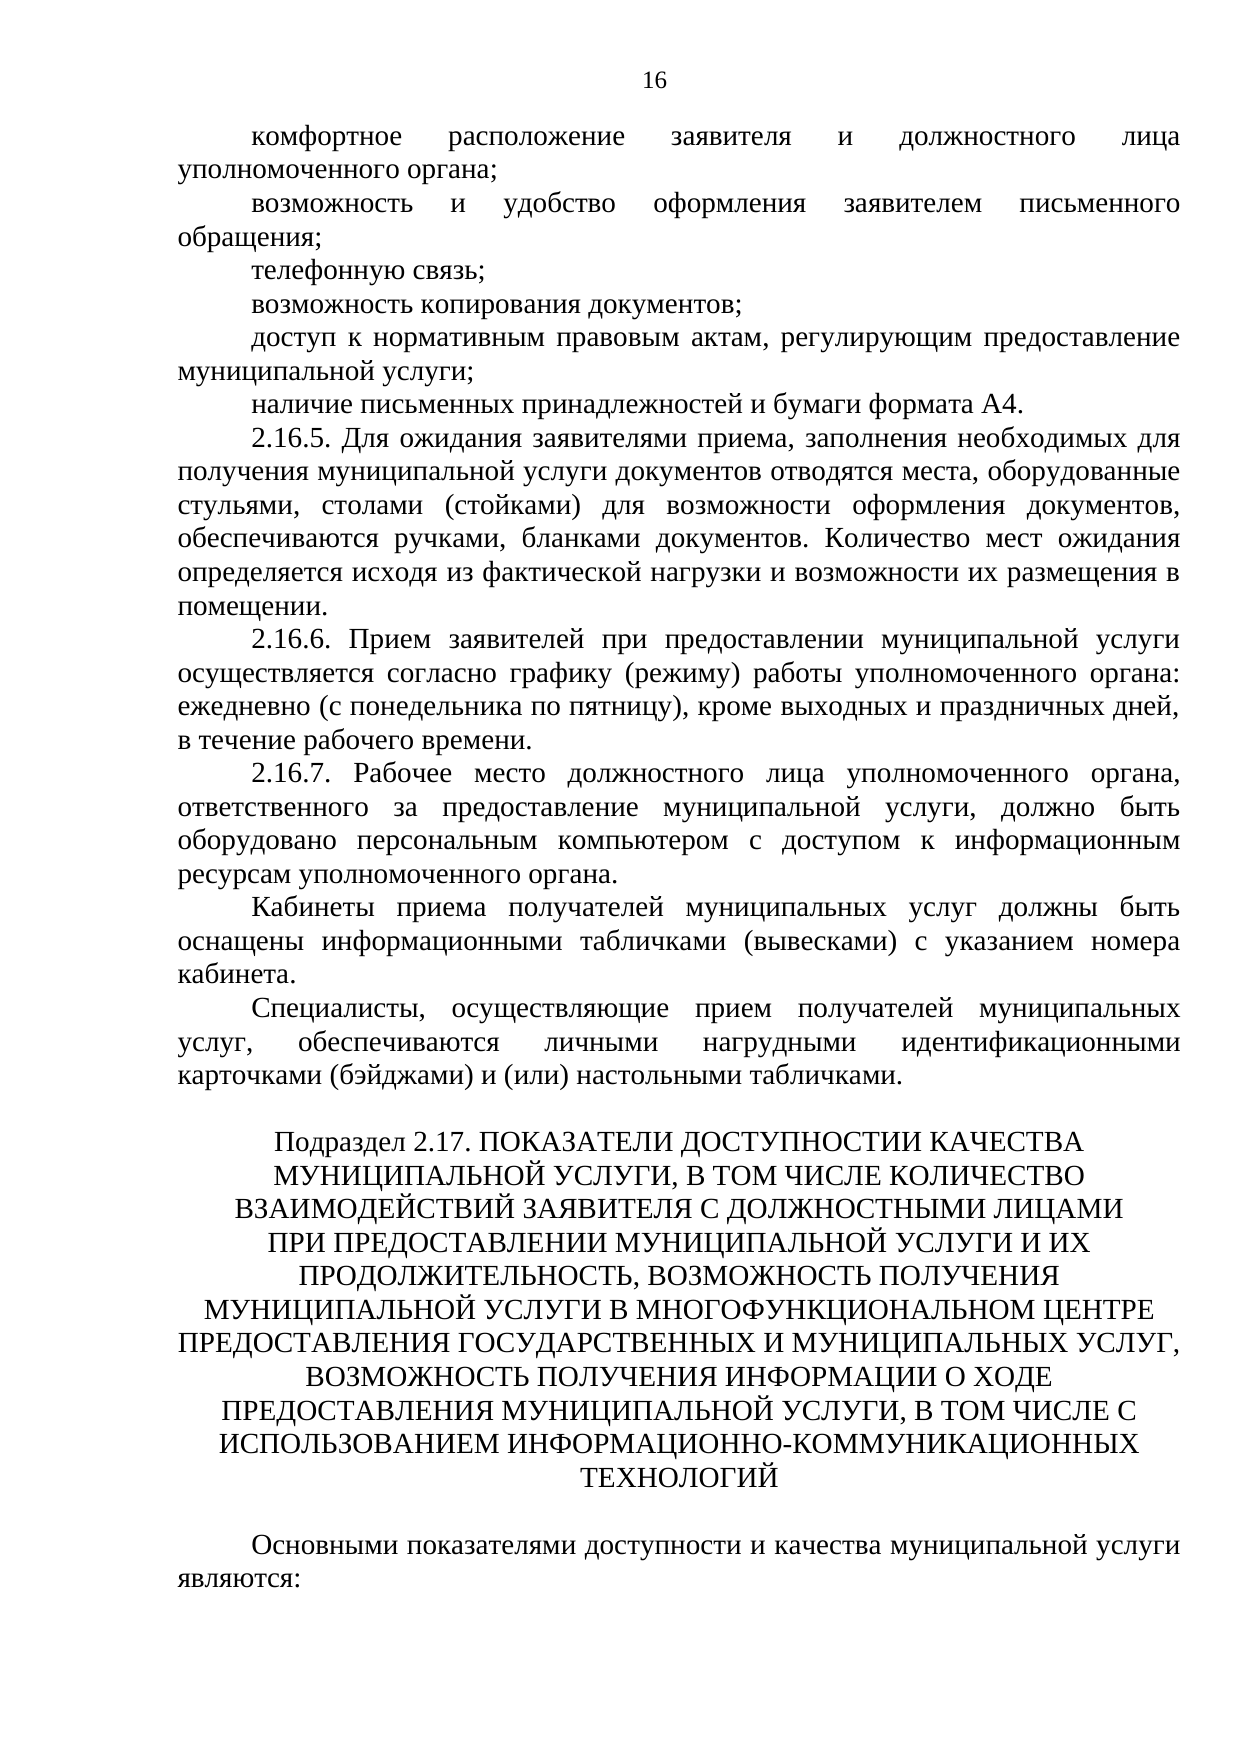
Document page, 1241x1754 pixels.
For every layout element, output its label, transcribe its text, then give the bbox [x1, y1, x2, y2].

text возможность копирования документов; [177, 286, 1181, 319]
text МУНИЦИПАЛЬНОЙ УСЛУГИ В МНОГОФУНКЦИОНАЛЬНОМ ЦЕНТРЕ ПРЕДОСТАВЛЕНИЯ ГОСУДАРСТВЕННЫХ И МУНИЦИПАЛЬНЫХ УСЛУГ, ВОЗМОЖНОСТЬ ПОЛУЧЕНИЯ ИНФОРМАЦИИ О ХОДЕ ПРЕДОСТАВЛЕНИЯ МУНИЦИПАЛЬНОЙ УСЛУГИ, В ТОМ ЧИСЛЕ С ИСПОЛЬЗОВАНИЕМ ИНФОРМАЦИОННО-КОММУНИКАЦИОННЫХ ТЕХНОЛОГИЙ [177, 1292, 1181, 1493]
text ПРОДОЛЖИТЕЛЬНОСТЬ, ВОЗМОЖНОСТЬ ПОЛУЧЕНИЯ [177, 1258, 1181, 1292]
text комфортное расположение заявителя и должностного лица уполномоченного органа; [177, 118, 1181, 185]
text Специалисты, осуществляющие прием получателей муниципальных услуг, обеспечиваются личными нагрудными идентификационными карточками (бэйджами) и (или) настольными табличками. [177, 990, 1181, 1091]
text Кабинеты приема получателей муниципальных услуг должны быть оснащены информационными табличками (вывесками) с указанием номера кабинета. [177, 889, 1181, 990]
text 2.16.7. Рабочее место должностного лица уполномоченного органа, ответственного за предоставление муниципальной услуги, должно быть оборудовано персональным компьютером с доступом к информационным ресурсам уполномоченного органа. [177, 755, 1181, 889]
text Основными показателями доступности и качества муниципальной услуги являются: [177, 1527, 1181, 1594]
text ПРИ ПРЕДОСТАВЛЕНИИ МУНИЦИПАЛЬНОЙ УСЛУГИ И ИХ [177, 1225, 1181, 1258]
text наличие письменных принадлежностей и бумаги формата A4. [177, 386, 1181, 420]
text МУНИЦИПАЛЬНОЙ УСЛУГИ, В ТОМ ЧИСЛЕ КОЛИЧЕСТВО [177, 1158, 1181, 1191]
text Подраздел 2.17. ПОКАЗАТЕЛИ ДОСТУПНОСТИИ КАЧЕСТВА [177, 1124, 1181, 1158]
text телефонную связь; [177, 252, 1181, 286]
text возможность и удобство оформления заявителем письменного обращения; [177, 185, 1181, 252]
text 2.16.6. Прием заявителей при предоставлении муниципальной услуги осуществляется согласно графику (режиму) работы уполномоченного органа: ежедневно (с понедельника по пятницу), кроме выходных и праздничных дней, в течение рабочего времени. [177, 621, 1181, 755]
text доступ к нормативным правовым актам, регулирующим предоставление муниципальной услуги; [177, 319, 1181, 386]
text 2.16.5. Для ожидания заявителями приема, заполнения необходимых для получения муниципальной услуги документов отводятся места, оборудованные стульями, столами (стойками) для возможности оформления документов, обеспечиваются ручками, бланками документов. Количество мест ожидания определяется исходя из фактической нагрузки и возможности их размещения в помещении. [177, 420, 1181, 621]
text ВЗАИМОДЕЙСТВИЙ ЗАЯВИТЕЛЯ С ДОЛЖНОСТНЫМИ ЛИЦАМИ [177, 1191, 1181, 1225]
